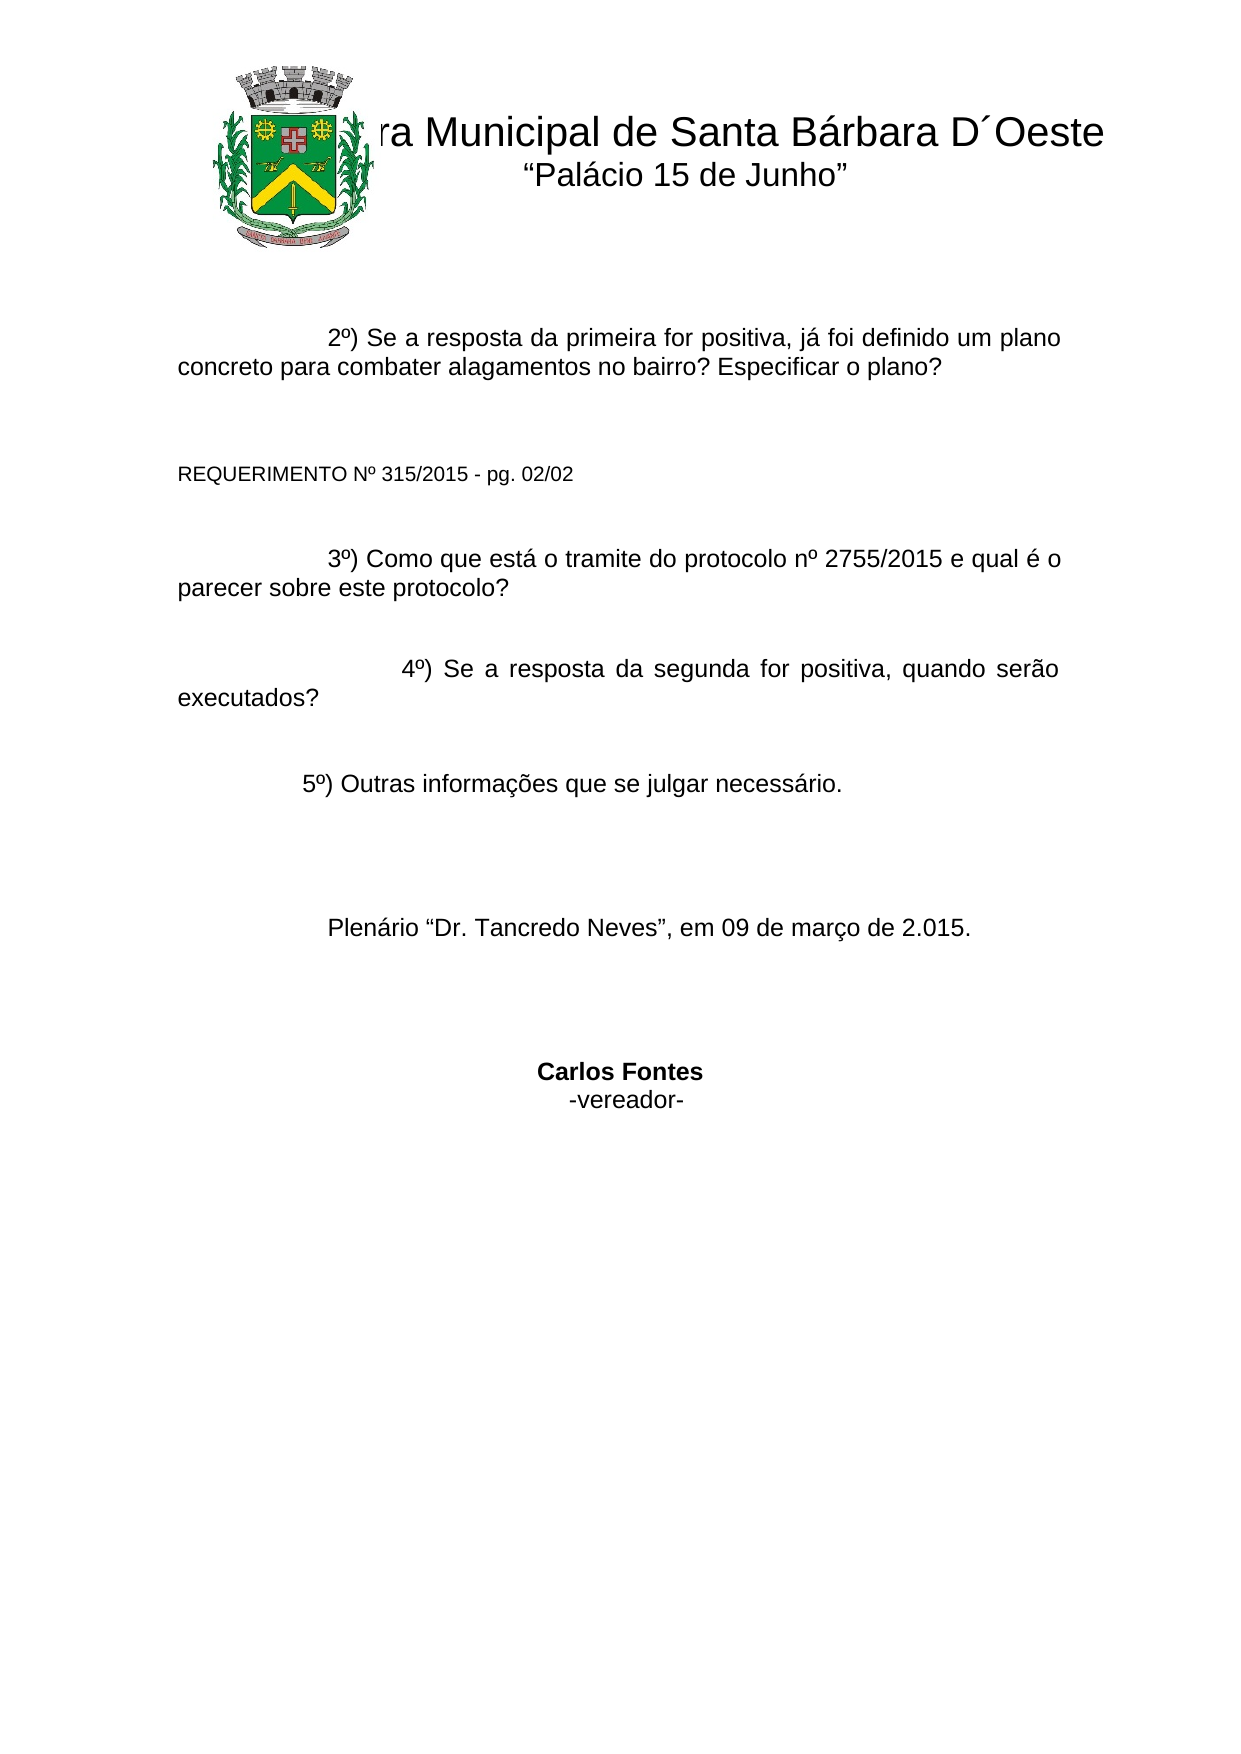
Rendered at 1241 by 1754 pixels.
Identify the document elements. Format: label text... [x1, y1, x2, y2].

text Carlos Fontes [177, 1057, 1063, 1085]
text Plenário “Dr. Tancredo Neves”, em 09 de março de 2.015. [177, 913, 1063, 942]
text -vereador- [177, 1085, 1063, 1114]
text 2º) Se a resposta da primeira for positiva, já foi definido um plano concreto para combater alagamentos no bairro? Especificar o plano? [177, 323, 1063, 381]
text 5º) Outras informações que se julgar necessário. [177, 769, 1063, 798]
text 3º) Como que está o tramite do protocolo nº 2755/2015 e qual é o parecer sobre este protocolo? [177, 544, 1063, 601]
text REQUERIMENTO Nº 315/2015 - pg. 02/02 [177, 462, 1063, 486]
text 4º) Se a resposta da segunda for positiva, quando serão executados? [177, 654, 1063, 712]
picture [212, 66, 381, 255]
